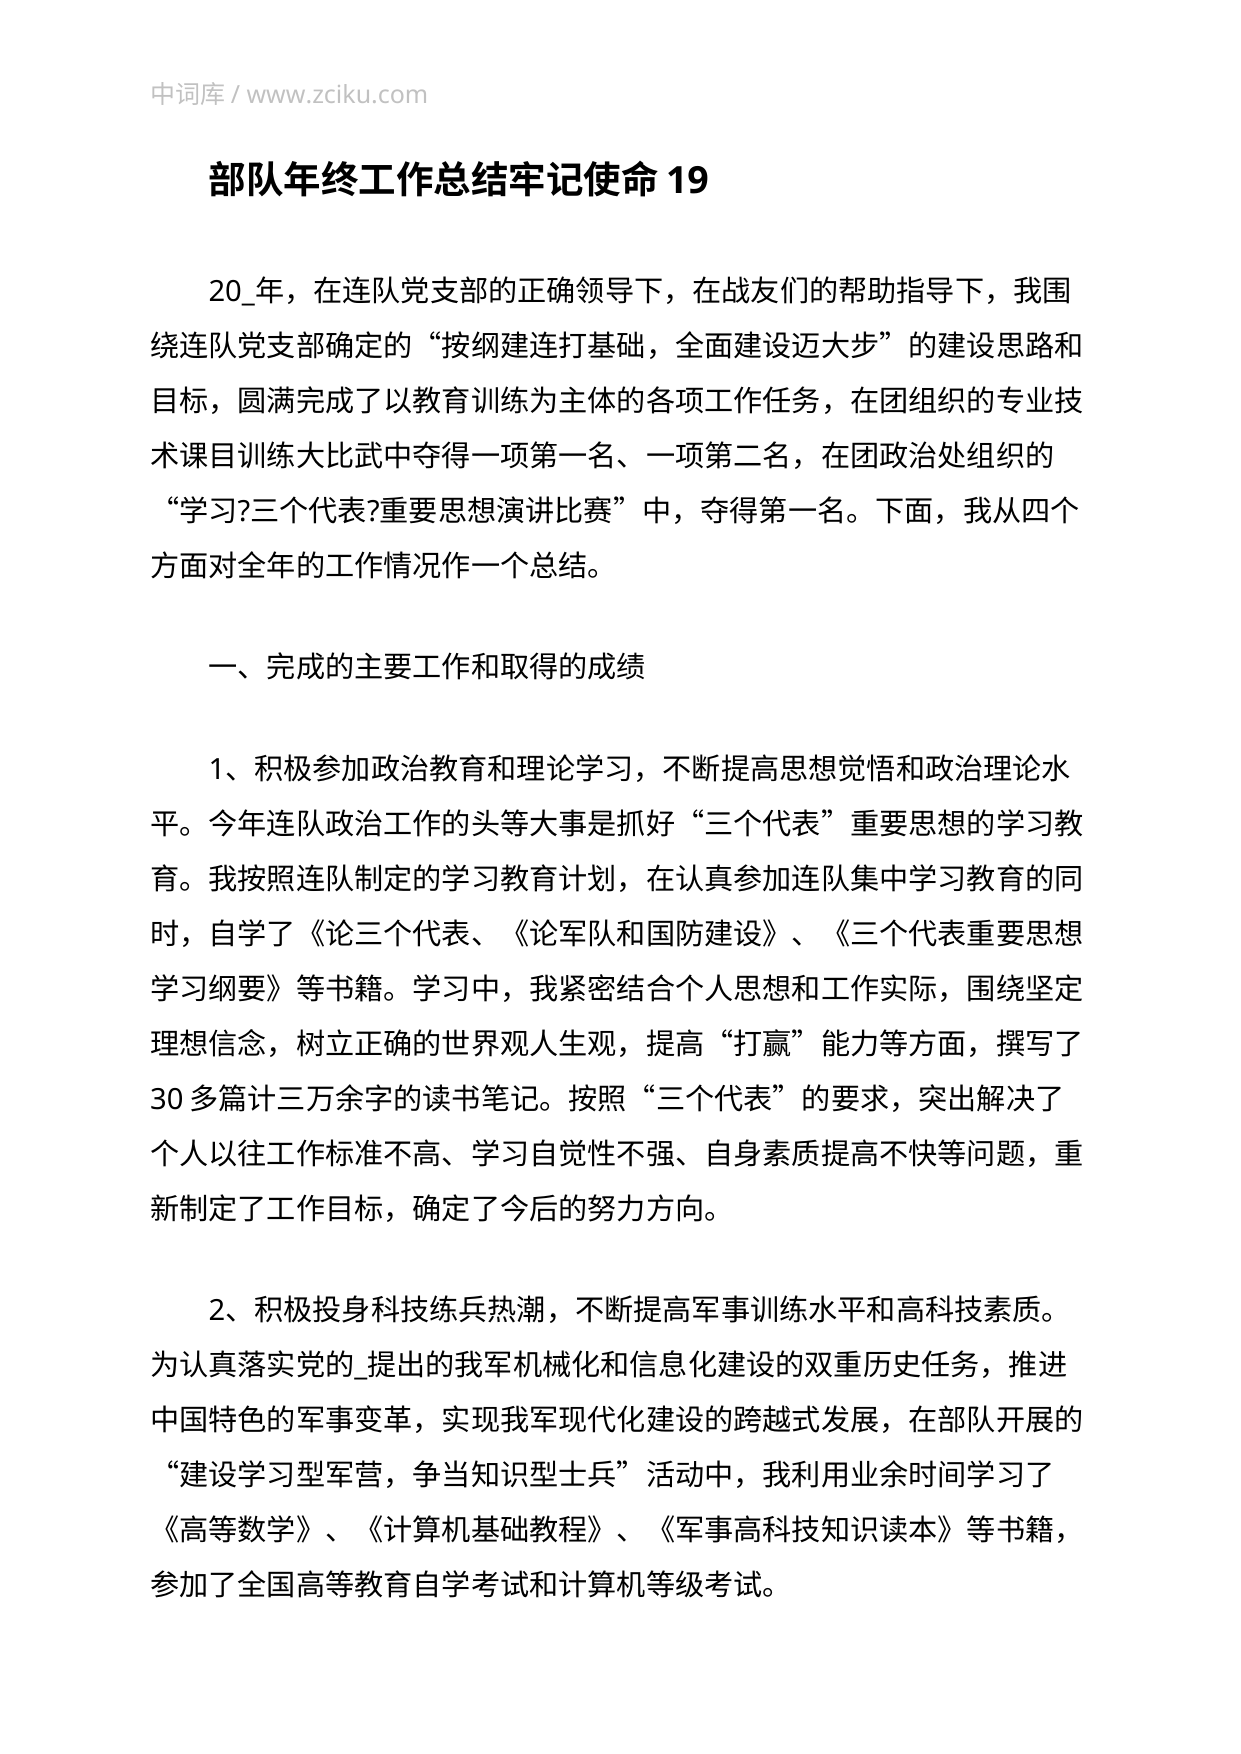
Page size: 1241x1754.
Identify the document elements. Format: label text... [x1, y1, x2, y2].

text 20_年，在连队党支部的正确领导下，在战友们的帮助指导下，我围绕连队党支部确定的“按纲建连打基础，全面建设迈大步”的建设思路和目标，圆满完成了以教育训练为主体的各项工作任务，在团组织的专业技术课目训练大比武中夺得一项第一名、一项第二名，在团政治处组织的“学习?三个代表?重要思想演讲比赛”中，夺得第一名。下面，我从四个方面对全年的工作情况作一个总结。 [150, 268, 1090, 584]
text 部队年终工作总结牢记使命19 [150, 150, 1090, 204]
text 一、完成的主要工作和取得的成绩 [150, 644, 1090, 686]
text 1、积极参加政治教育和理论学习，不断提高思想觉悟和政治理论水平。今年连队政治工作的头等大事是抓好“三个代表”重要思想的学习教育。我按照连队制定的学习教育计划，在认真参加连队集中学习教育的同时，自学了《论三个代表、《论军队和国防建设》、《三个代表重要思想学习纲要》等书籍。学习中，我紧密结合个人思想和工作实际，围绕坚定理想信念，树立正确的世界观人生观，提高“打赢”能力等方面，撰写了30多篇计三万余字的读书笔记。按照“三个代表”的要求，突出解决了个人以往工作标准不高、学习自觉性不强、自身素质提高不快等问题，重新制定了工作目标，确定了今后的努力方向。 [150, 746, 1090, 1227]
text 2、积极投身科技练兵热潮，不断提高军事训练水平和高科技素质。为认真落实党的_提出的我军机械化和信息化建设的双重历史任务，推进中国特色的军事变革，实现我军现代化建设的跨越式发展，在部队开展的“建设学习型军营，争当知识型士兵”活动中，我利用业余时间学习了《高等数学》、《计算机基础教程》、《军事高科技知识读本》等书籍，参加了全国高等教育自学考试和计算机等级考试。 [150, 1287, 1090, 1604]
